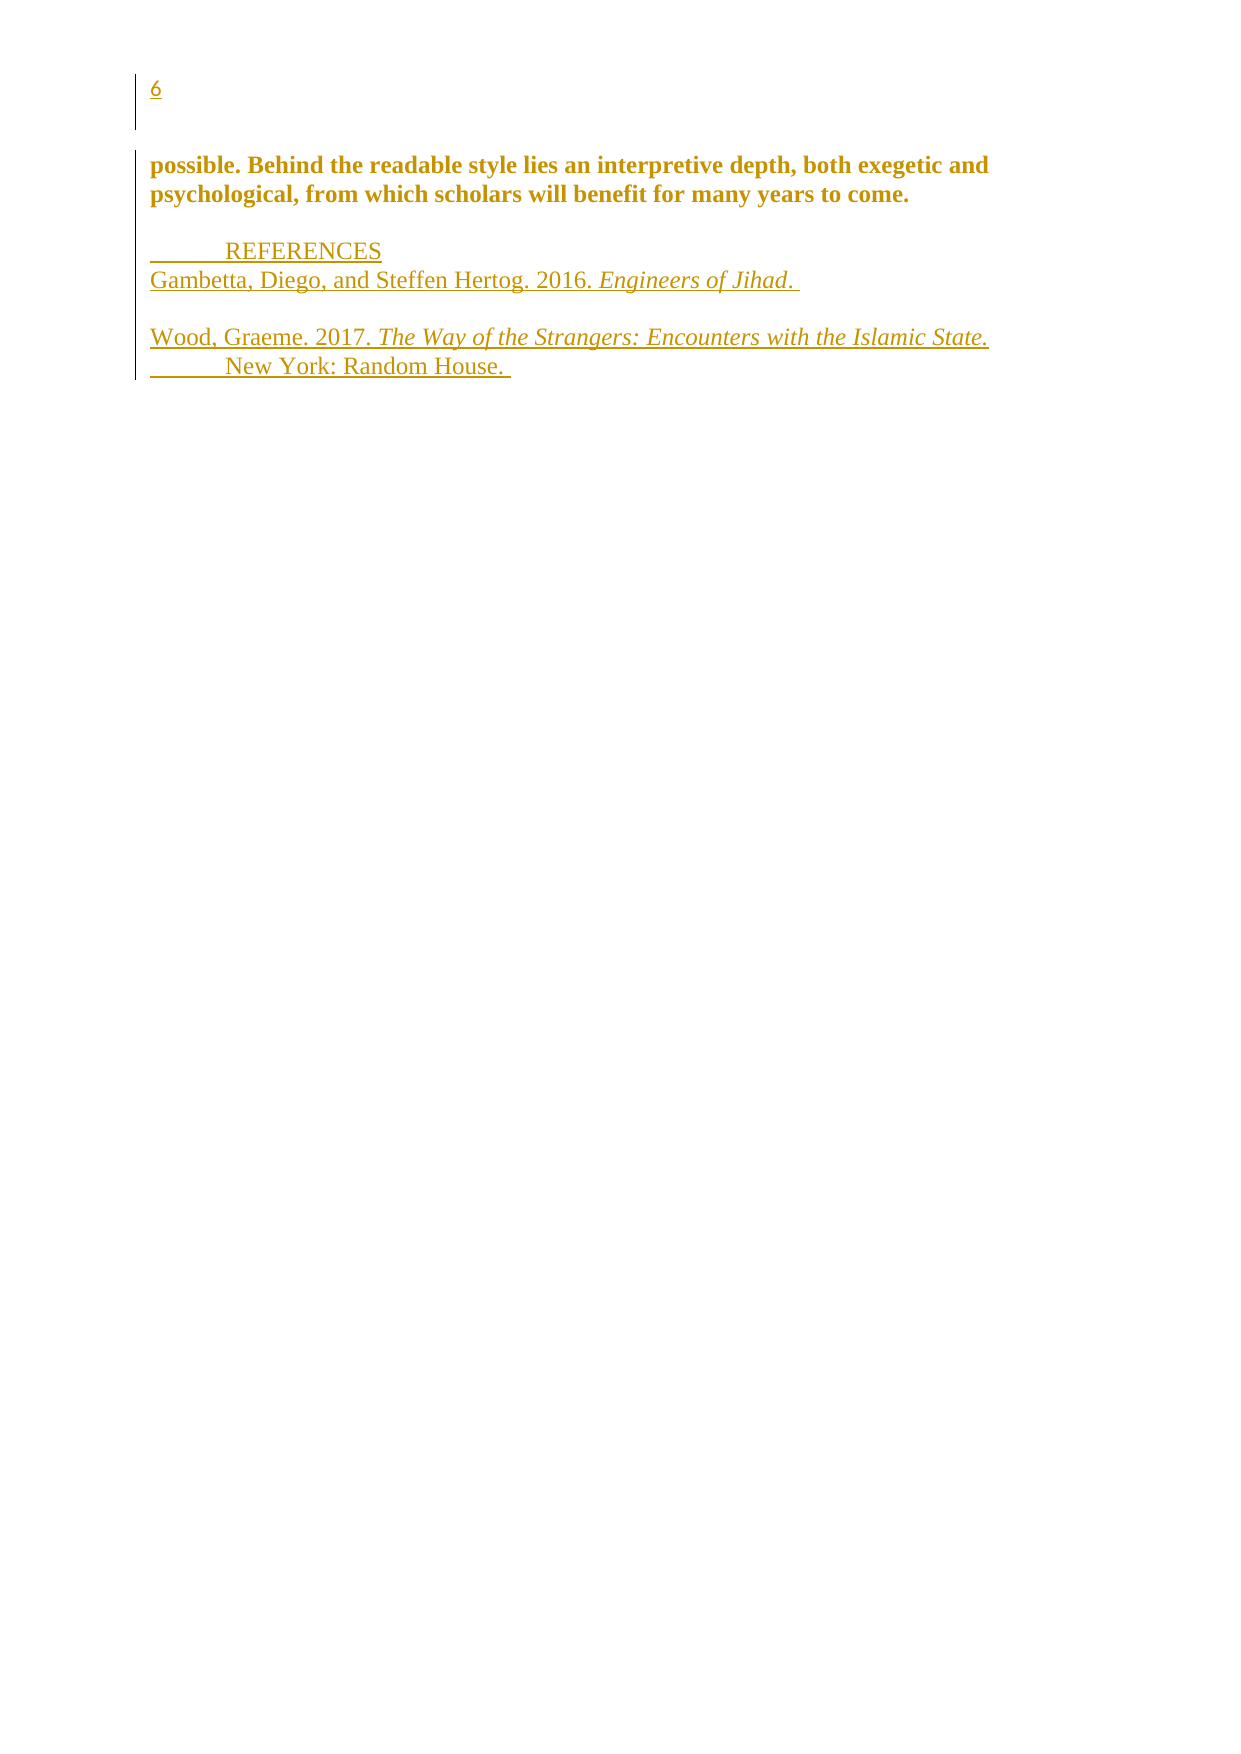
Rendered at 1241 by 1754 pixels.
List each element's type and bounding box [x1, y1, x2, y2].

text [150, 150, 1090, 207]
